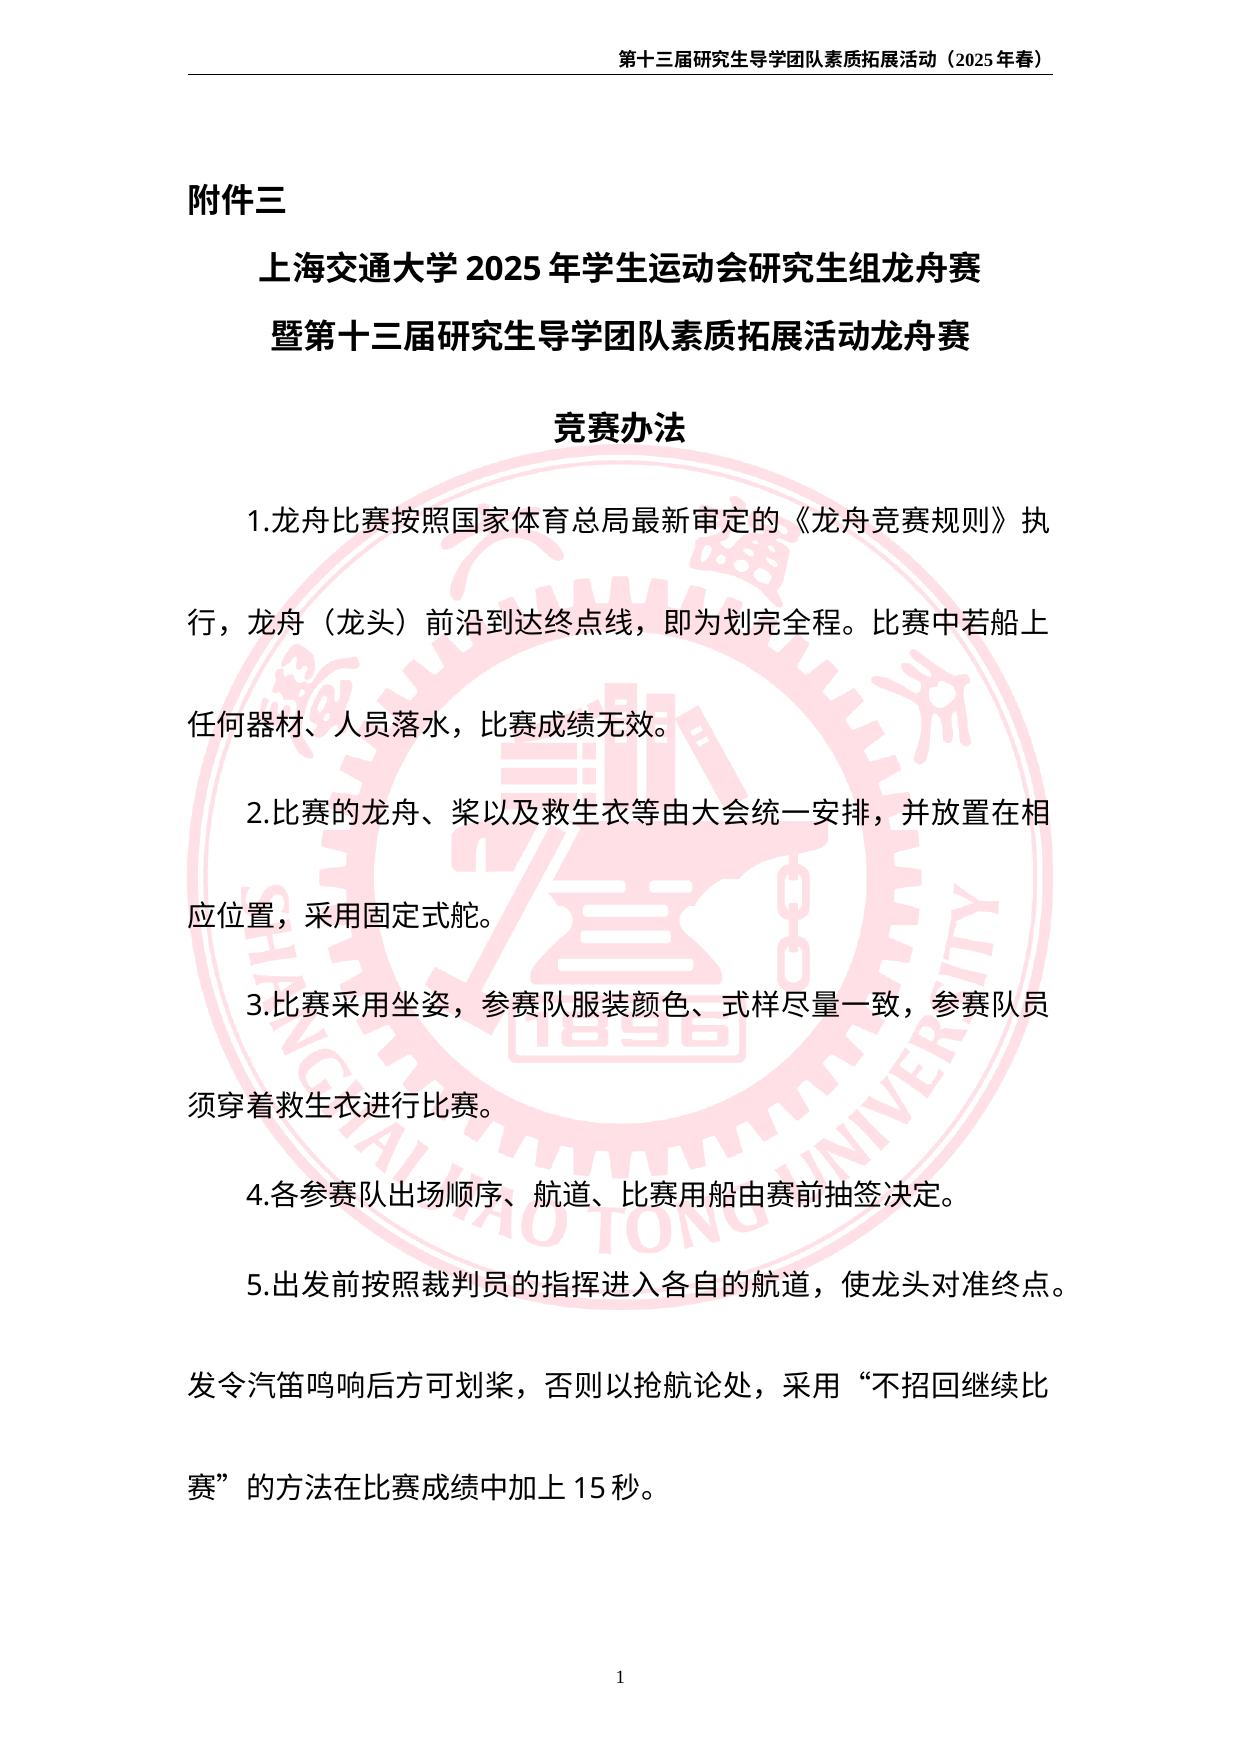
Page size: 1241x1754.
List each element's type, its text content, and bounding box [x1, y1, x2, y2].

text 3.比赛采用坐姿，参赛队服装颜色、式样尽量一致，参赛队员须穿着救生衣进行比赛。 [187, 968, 1053, 1138]
text 2.比赛的龙舟、桨以及救生衣等由大会统一安排，并放置在相应位置，采用固定式舵。 [187, 777, 1053, 947]
text 竞赛办法 [187, 392, 1053, 459]
text 4.各参赛队出场顺序、航道、比赛用船由赛前抽签决定。 [187, 1159, 1053, 1227]
text 上海交通大学2025年学生运动会研究生组龙舟赛 [187, 232, 1053, 300]
text 5.出发前按照裁判员的指挥进入各自的航道，使龙头对准终点。发令汽笛鸣响后方可划桨，否则以抢航论处，采用“不招回继续比赛”的方法在比赛成绩中加上15秒。 [187, 1248, 1053, 1520]
text 暨第十三届研究生导学团队素质拓展活动龙舟赛 [187, 300, 1053, 368]
text 1.龙舟比赛按照国家体育总局最新审定的《龙舟竞赛规则》执行，龙舟（龙头）前沿到达终点线，即为划完全程。比赛中若船上任何器材、人员落水，比赛成绩无效。 [187, 484, 1053, 756]
text 附件三 [187, 164, 1053, 232]
